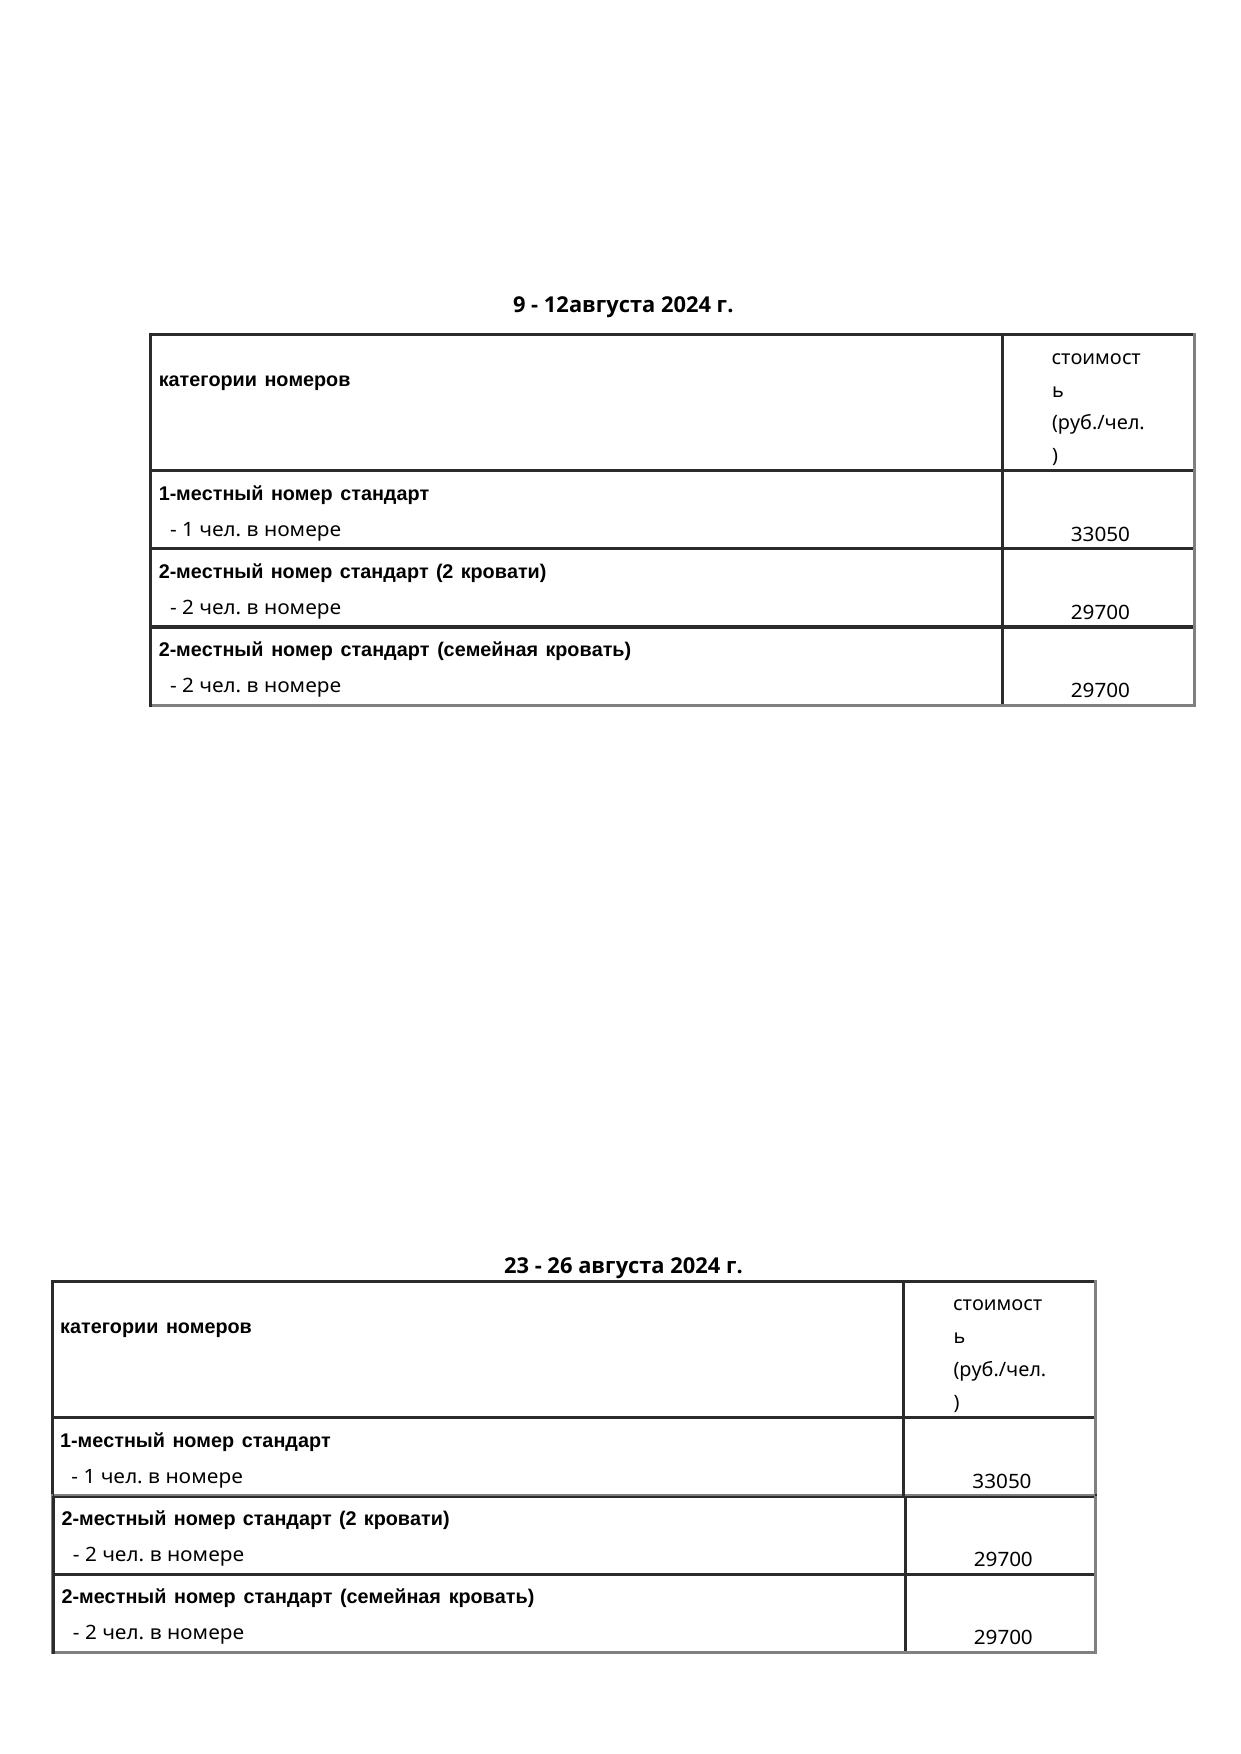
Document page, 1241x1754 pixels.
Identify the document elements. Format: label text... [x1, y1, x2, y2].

table_cell [55, 1576, 904, 1651]
table_cell 33050 [1004, 472, 1193, 547]
table_cell 29700 [1004, 629, 1193, 703]
table_header категории номеров [54, 1283, 902, 1416]
table_cell 29700 [1004, 550, 1193, 625]
table_header стоимость (руб./чел.) [905, 1283, 1094, 1416]
table_cell [907, 1498, 1094, 1573]
table_cell 2-местный номер стандарт (2 кровати) - 2 чел. в номере [152, 550, 1001, 625]
table_cell 2-местный номер стандарт (семейная кровать) - 2 чел. в номере [152, 629, 1001, 703]
table_cell 1-местный номер стандарт - 1 чел. в номере [54, 1419, 902, 1494]
table_header категории номеров [152, 336, 1001, 469]
text 9 - 12августа 2024 г. [52, 289, 1194, 319]
table_cell 33050 [905, 1419, 1094, 1494]
text 23 - 26 августа 2024 г. [52, 1250, 1194, 1280]
table_cell [907, 1576, 1094, 1651]
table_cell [152, 472, 1001, 547]
table_cell [55, 1498, 904, 1573]
table_header стоимость (руб./чел.) [1004, 336, 1193, 469]
